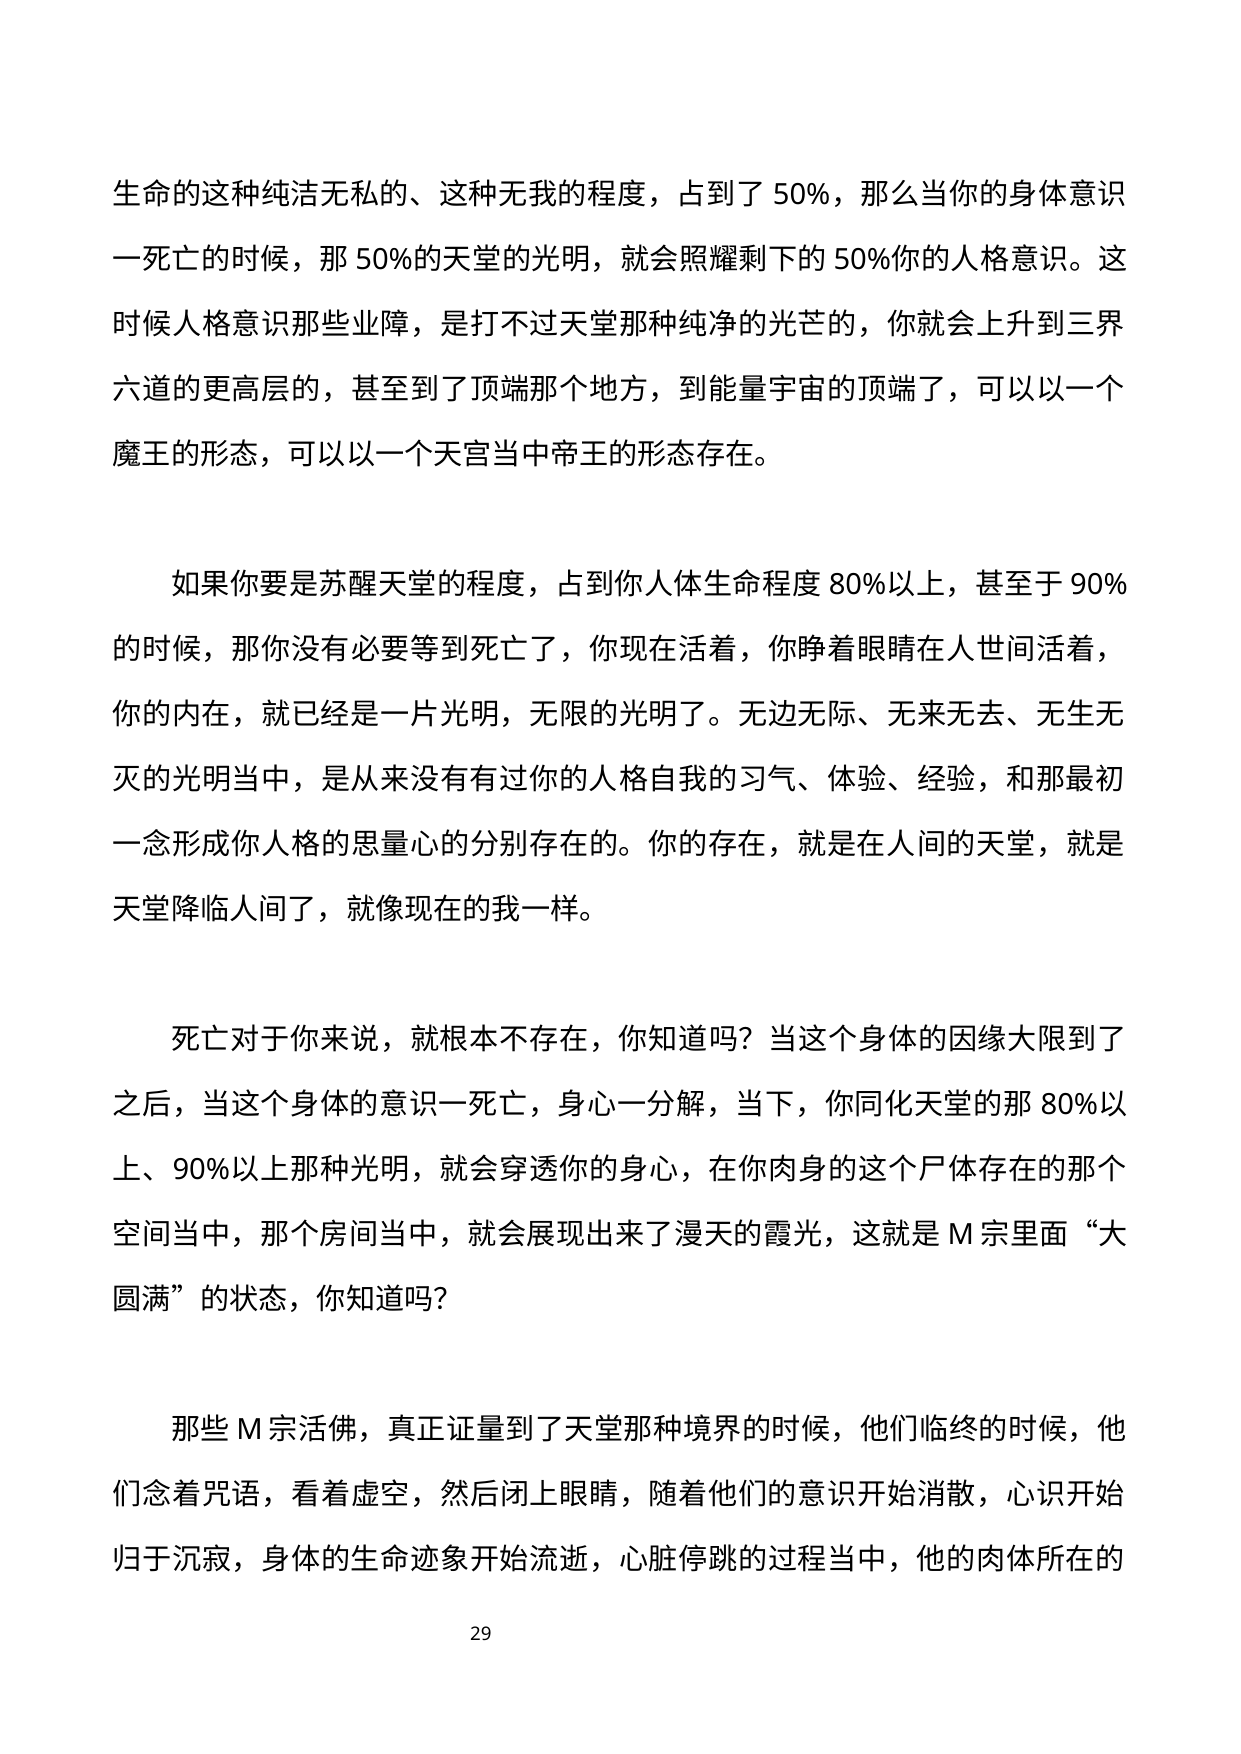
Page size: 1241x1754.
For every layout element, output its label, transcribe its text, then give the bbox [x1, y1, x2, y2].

text 死亡对于你来说，就根本不存在，你知道吗？当这个身体的因缘大限到了之后，当这个身体的意识一死亡，身心一分解，当下，你同化天堂的那80%以上、90%以上那种光明，就会穿透你的身心，在你肉身的这个尸体存在的那个空间当中，那个房间当中，就会展现出来了漫天的霞光，这就是M宗里面“大圆满”的状态，你知道吗？ [112, 1004, 1128, 1329]
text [112, 1394, 1128, 1589]
text 如果你要是苏醒天堂的程度，占到你人体生命程度80%以上，甚至于90%的时候，那你没有必要等到死亡了，你现在活着，你睁着眼睛在人世间活着，你的内在，就已经是一片光明，无限的光明了。无边无际、无来无去、无生无灭的光明当中，是从来没有有过你的人格自我的习气、体验、经验，和那最初一念形成你人格的思量心的分别存在的。你的存在，就是在人间的天堂，就是天堂降临人间了，就像现在的我一样。 [112, 549, 1128, 939]
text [112, 159, 1128, 484]
